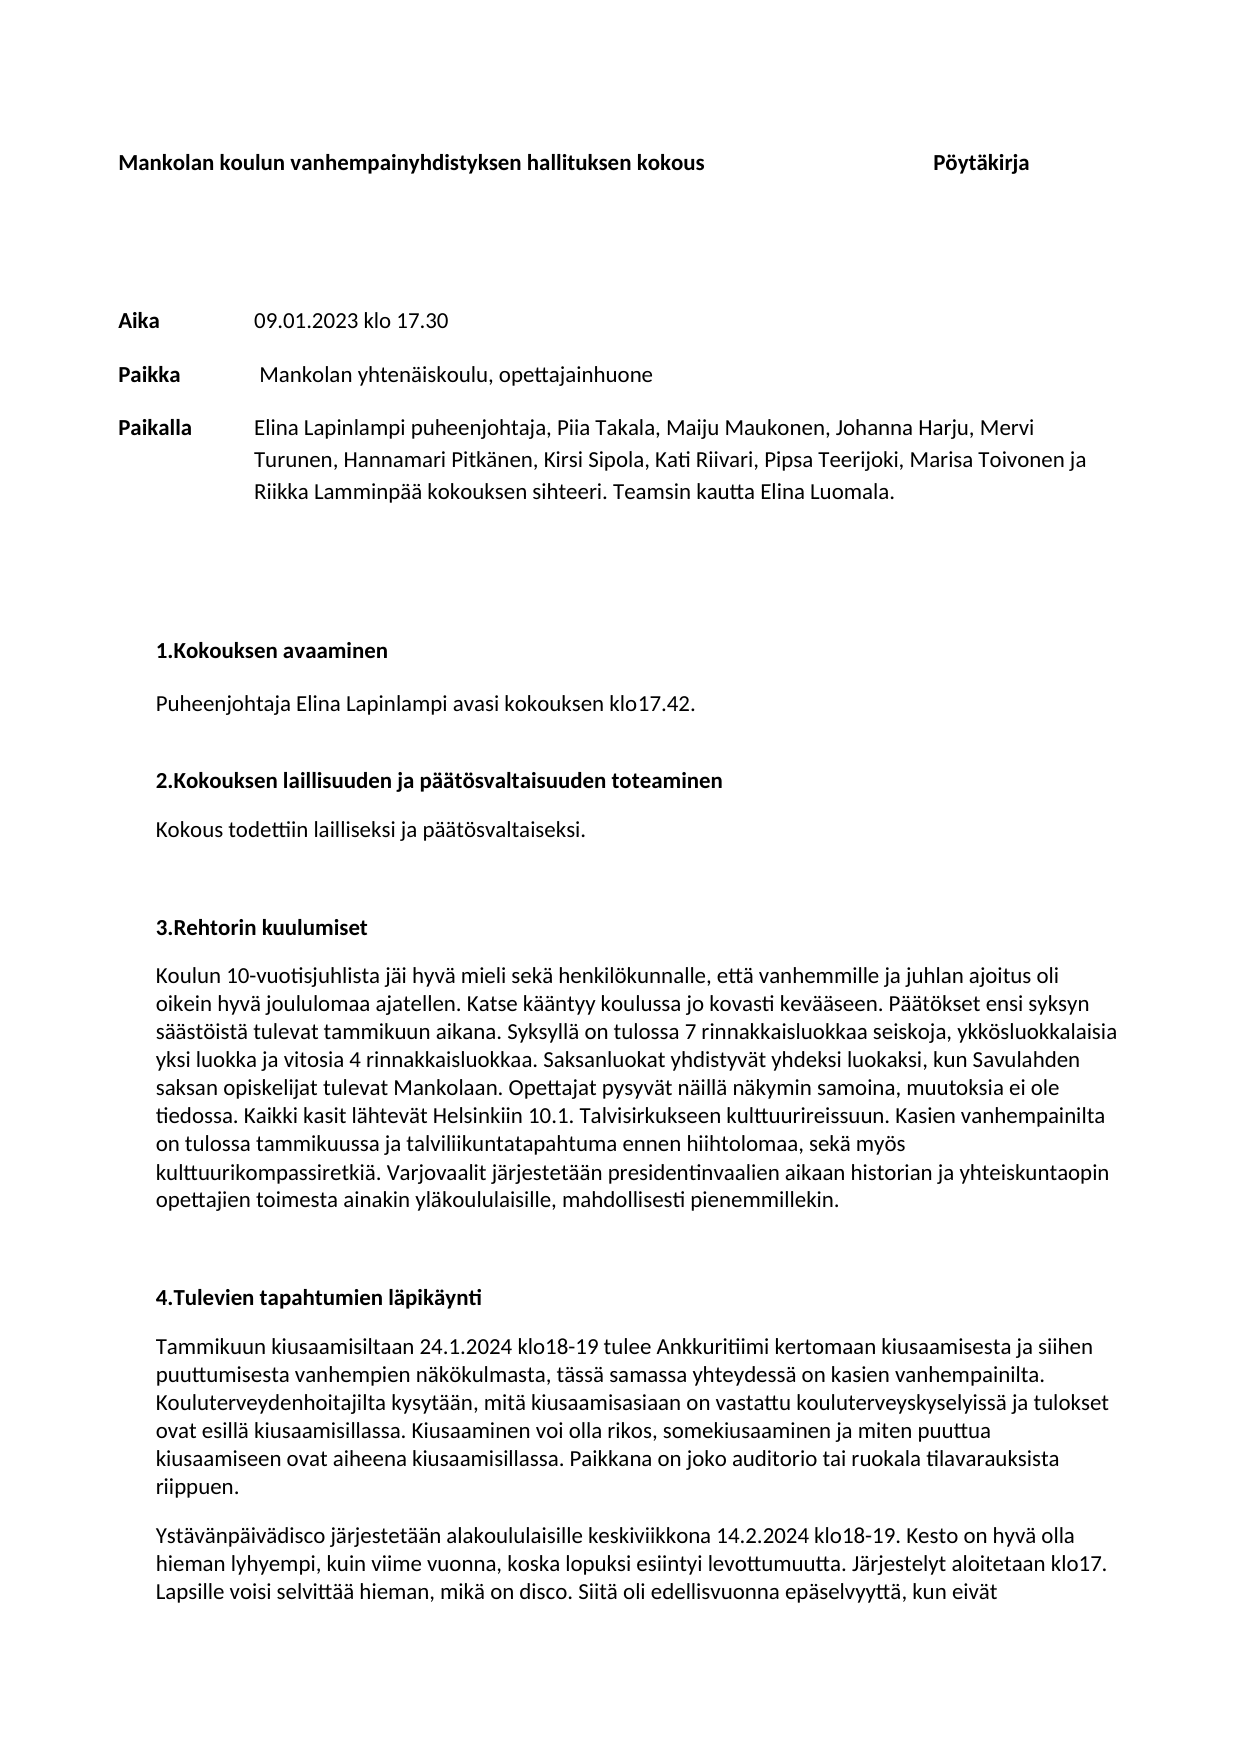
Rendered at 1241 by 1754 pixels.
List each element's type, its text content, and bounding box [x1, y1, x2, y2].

text Tammikuun kiusaamisiltaan 24.1.2024 klo18-19 tulee Ankkuritiimi kertomaan kiusaamisesta ja siihen puuttumisesta vanhempien näkökulmasta, tässä samassa yhteydessä on kasien vanhempainilta. Kouluterveydenhoitajilta kysytään, mitä kiusaamisasiaan on vastattu kouluterveyskyselyissä ja tulokset ovat esillä kiusaamisillassa. Kiusaaminen voi olla rikos, somekiusaaminen ja miten puuttua kiusaamiseen ovat aiheena kiusaamisillassa. Paikkana on joko auditorio tai ruokala tilavarauksista riippuen. [156, 1332, 1122, 1500]
text 2.Kokouksen laillisuuden ja päätösvaltaisuuden toteaminen [118, 766, 1122, 794]
text 1.Kokouksen avaaminen [118, 636, 1122, 664]
text Koulun 10-vuotisjuhlista jäi hyvä mieli sekä henkilökunnalle, että vanhemmille ja juhlan ajoitus oli oikein hyvä joululomaa ajatellen. Katse kääntyy koulussa jo kovasti kevääseen. Päätökset ensi syksyn säästöistä tulevat tammikuun aikana. Syksyllä on tulossa 7 rinnakkaisluokkaa seiskoja, ykkösluokkalaisia yksi luokka ja vitosia 4 rinnakkaisluokkaa. Saksanluokat yhdistyvät yhdeksi luokaksi, kun Savulahden saksan opiskelijat tulevat Mankolaan. Opettajat pysyvät näillä näkymin samoina, muutoksia ei ole tiedossa. Kaikki kasit lähtevät Helsinkiin 10.1. Talvisirkukseen kulttuurireissuun. Kasien vanhempainilta on tulossa tammikuussa ja talviliikuntatapahtuma ennen hiihtolomaa, sekä myös kulttuurikompassiretkiä. Varjovaalit järjestetään presidentinvaalien aikaan historian ja yhteiskuntaopin opettajien toimesta ainakin yläkoululaisille, mahdollisesti pienemmillekin. [156, 961, 1122, 1214]
text 4.Tulevien tapahtumien läpikäynti [118, 1283, 1122, 1311]
text Kokous todettiin lailliseksi ja päätösvaltaiseksi. [118, 815, 1122, 843]
text Aika 09.01.2023 klo 17.30 [118, 307, 1122, 335]
text Puheenjohtaja Elina Lapinlampi avasi kokouksen klo17.42. [156, 689, 1122, 717]
text Mankolan koulun vanhempainyhdistyksen hallituksen kokous Pöytäkirja [118, 148, 1122, 176]
text Paikalla Elina Lapinlampi puheenjohtaja, Piia Takala, Maiju Maukonen, Johanna Harju, Mervi Turunen, Hannamari Pitkänen, Kirsi Sipola, Kati Riivari, Pipsa Teerijoki, Marisa Toivonen ja Riikka Lamminpää kokouksen sihteeri. Teamsin kautta Elina Luomala. [118, 413, 1122, 505]
text Paikka Mankolan yhtenäiskoulu, opettajainhuone [118, 360, 1122, 388]
text 3.Rehtorin kuulumiset [118, 913, 1122, 941]
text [156, 1521, 1122, 1605]
